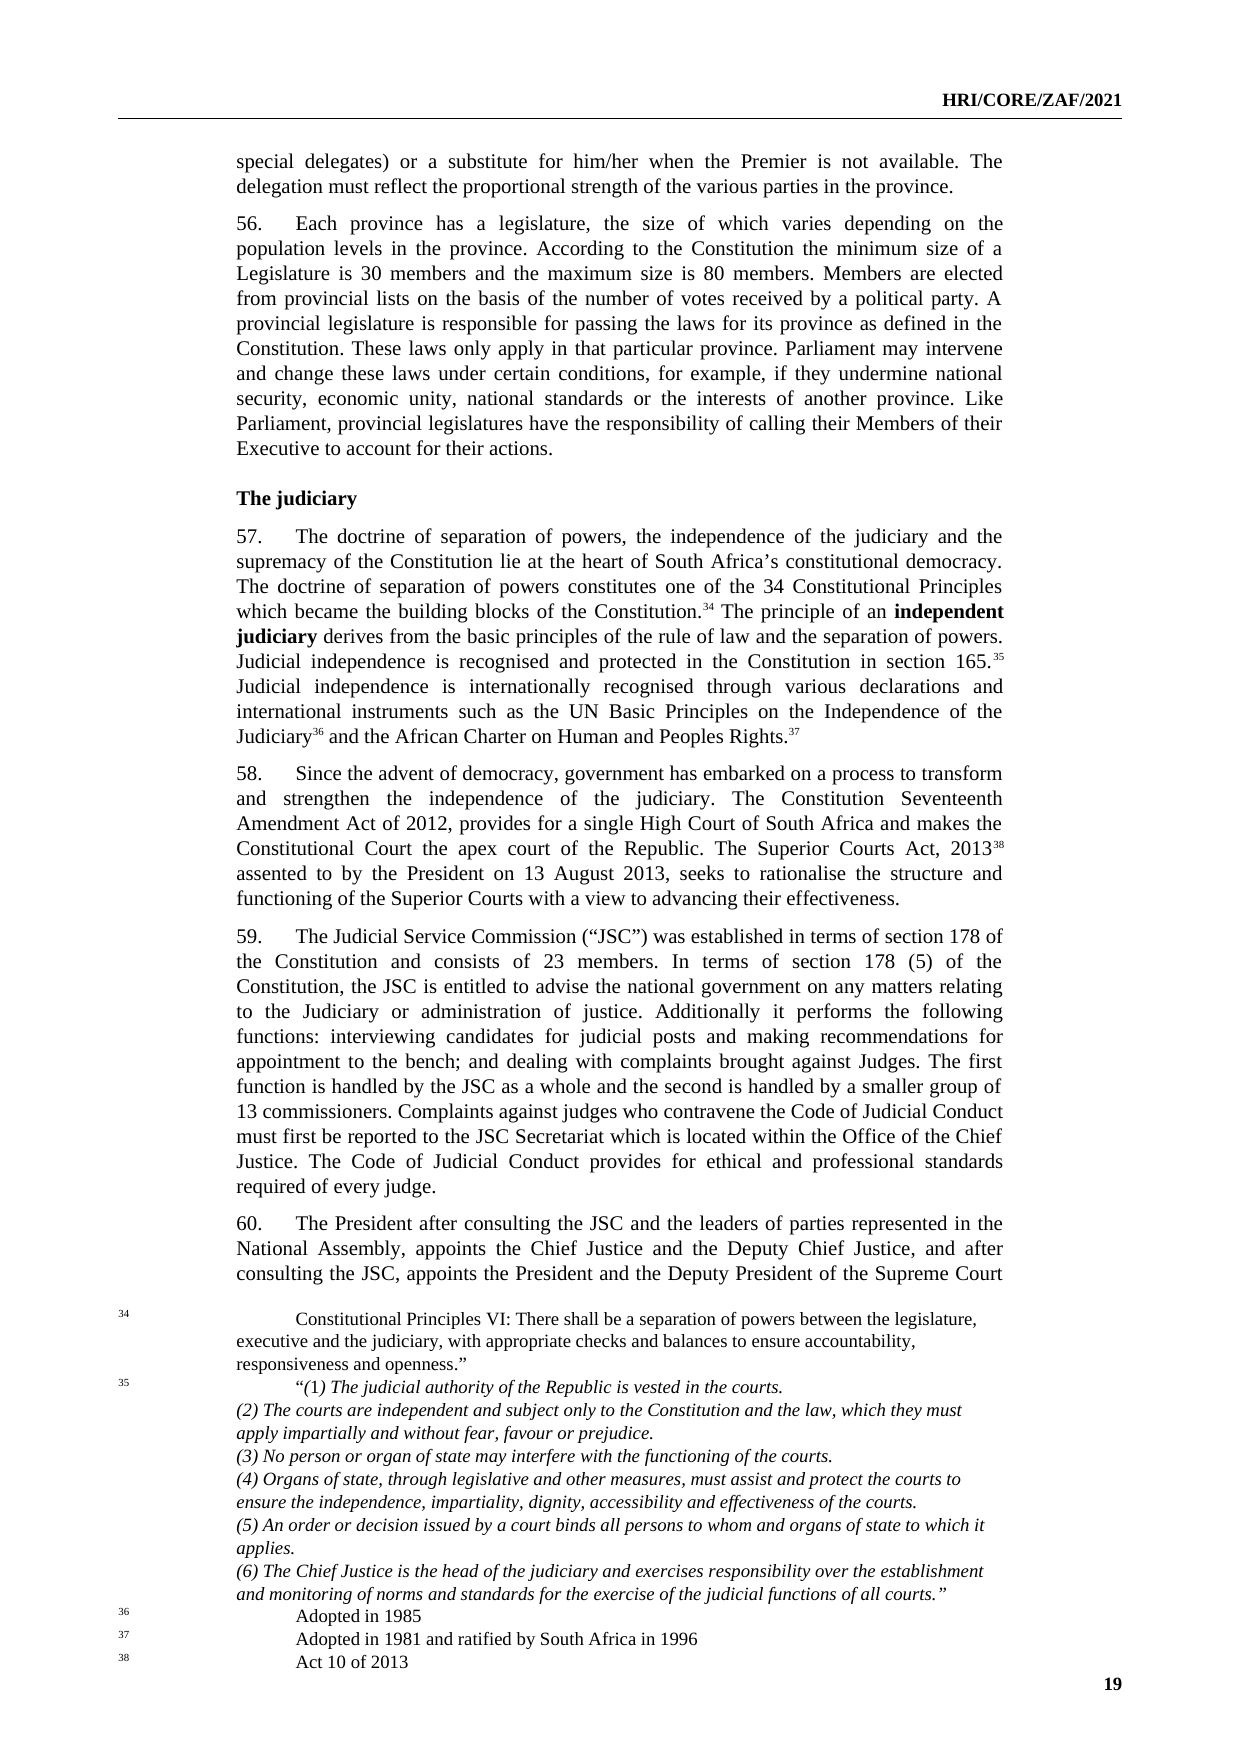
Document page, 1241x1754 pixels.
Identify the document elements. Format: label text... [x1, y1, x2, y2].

text 57. The doctrine of separation of powers, the independence of the judiciary and the supremacy of the Constitution lie at the heart of South Africa’s constitutional democracy. The doctrine of separation of powers constitutes one of the 34 Constitutional Principles which became the building blocks of the Constitution. The principle of an independent judiciary derives from the basic principles of the rule of law and the separation of powers. Judicial independence is recognised and protected in the Constitution in section 165. Judicial independence is internationally recognised through various declarations and international instruments such as the UN Basic Principles on the Independence of the Judiciary and the African Charter on Human and Peoples Rights. [236, 523, 1004, 748]
text 59. The Judicial Service Commission (“JSC”) was established in terms of section 178 of the Constitution and consists of 23 members. In terms of section 178 (5) of the Constitution, the JSC is entitled to advise the national government on any matters relating to the Judiciary or administration of justice. Additionally it performs the following functions: interviewing candidates for judicial posts and making recommendations for appointment to the bench; and dealing with complaints brought against Judges. The first function is handled by the JSC as a whole and the second is handled by a smaller group of 13 commissioners. Complaints against judges who contravene the Code of Judicial Conduct must first be reported to the JSC Secretariat which is located within the Office of the Chief Justice. The Code of Judicial Conduct provides for ethical and professional standards required of every judge. [236, 923, 1004, 1198]
text 58. Since the advent of democracy, government has embarked on a process to transform and strengthen the independence of the judiciary. The Constitution Seventeenth Amendment Act of 2012, provides for a single High Court of South Africa and makes the Constitutional Court the apex court of the Republic. The Superior Courts Act, 2013 assented to by the President on 13 August 2013, seeks to rationalise the structure and functioning of the Superior Courts with a view to advancing their effectiveness. [236, 760, 1004, 910]
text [236, 148, 1004, 198]
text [236, 1210, 1004, 1285]
text 56. Each province has a legislature, the size of which varies depending on the population levels in the province. According to the Constitution the minimum size of a Legislature is 30 members and the maximum size is 80 members. Members are elected from provincial lists on the basis of the number of votes received by a political party. A provincial legislature is responsible for passing the laws for its province as defined in the Constitution. These laws only apply in that particular province. Parliament may intervene and change these laws under certain conditions, for example, if they undermine national security, economic unity, national standards or the interests of another province. Like Parliament, provincial legislatures have the responsibility of calling their Members of their Executive to account for their actions. [236, 210, 1004, 460]
text The judiciary [118, 485, 1004, 510]
